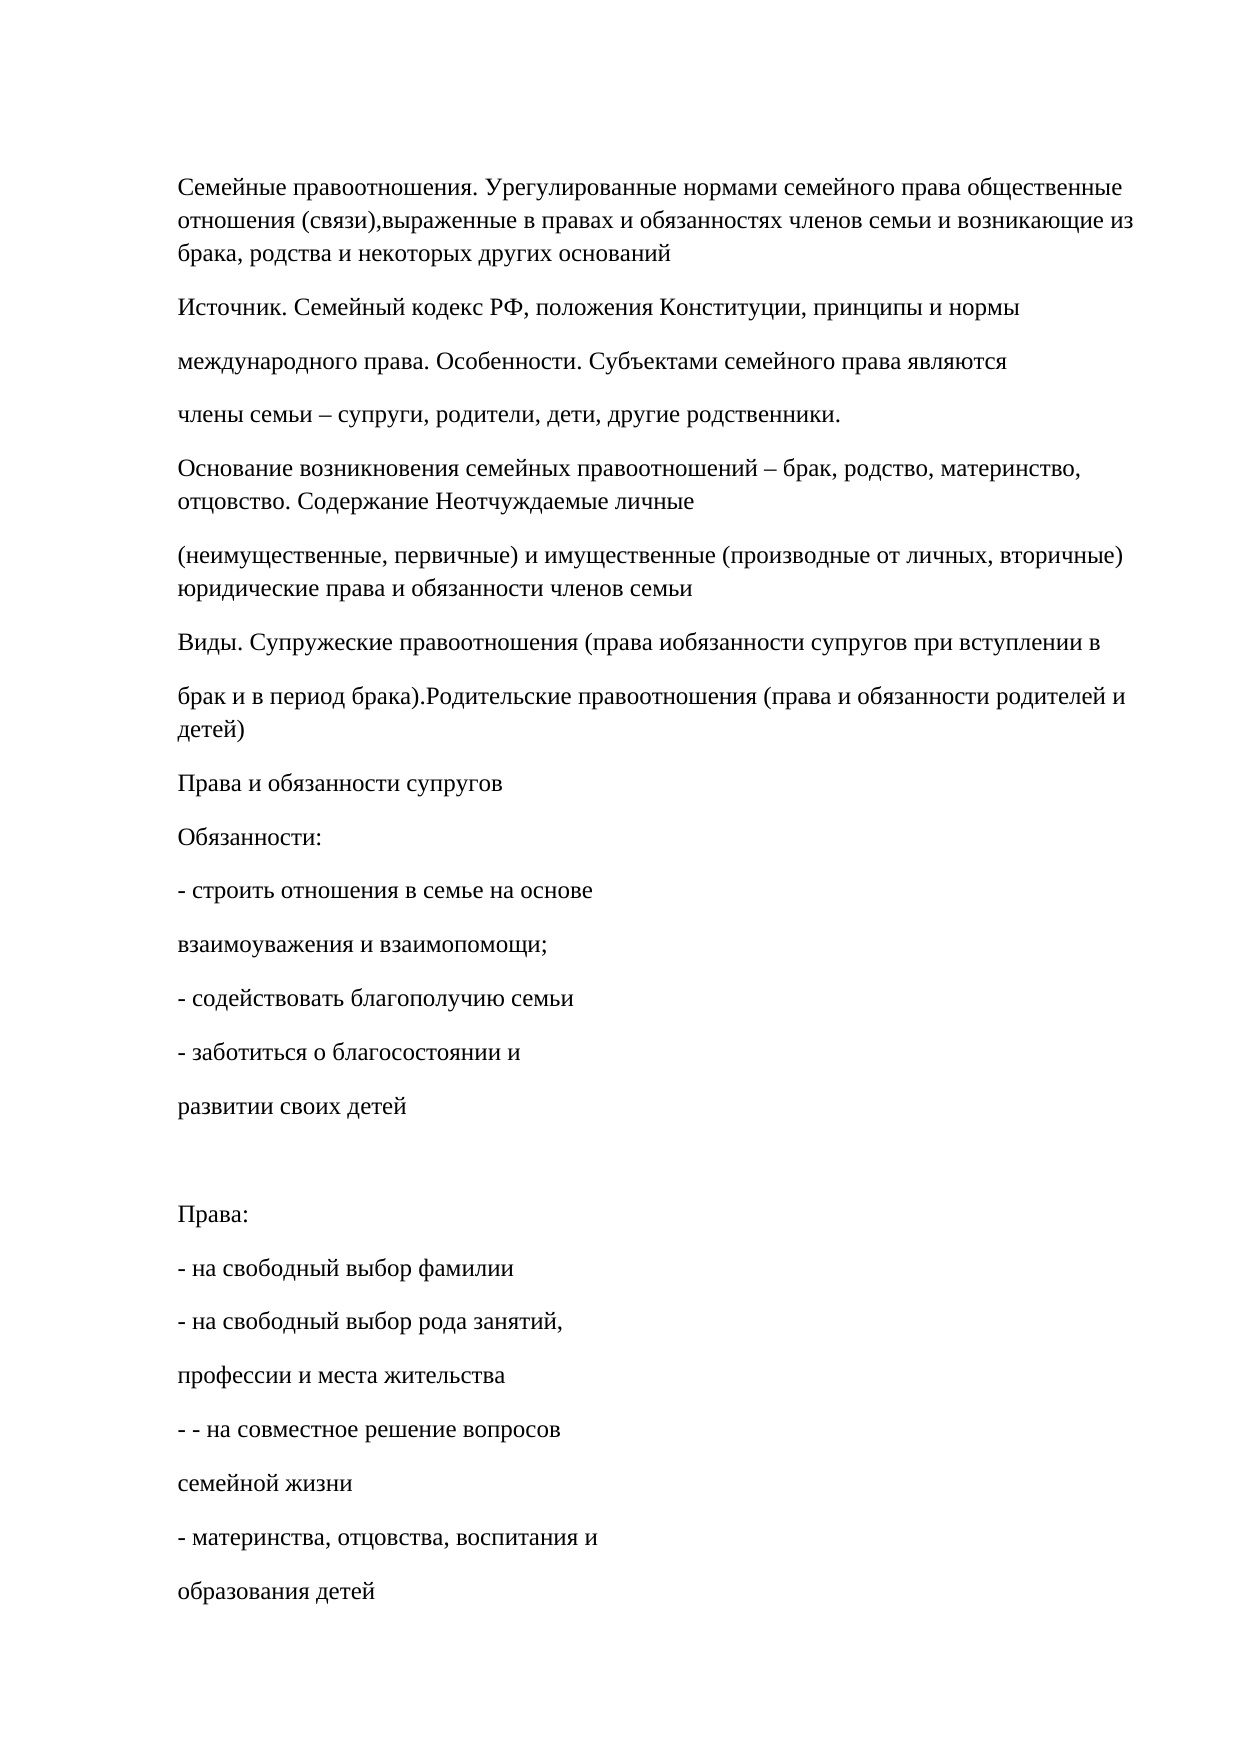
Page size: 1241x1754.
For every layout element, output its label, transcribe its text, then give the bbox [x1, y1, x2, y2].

text семейной жизни [177, 1468, 1152, 1497]
text развитии своих детей [177, 1091, 1152, 1120]
text (неимущественные, первичные) и имущественные (производные от личных, вторичные) юридические права и обязанности членов семьи [177, 540, 1152, 602]
text - на свободный выбор фамилии [177, 1253, 1152, 1281]
text международного права. Особенности. Субъектами семейного права являются [177, 346, 1152, 374]
text - на свободный выбор рода занятий, [177, 1306, 1152, 1335]
text брак и в период брака).Родительские правоотношения (права и обязанности родителей и детей) [177, 681, 1152, 743]
text Семейные правоотношения. Урегулированные нормами семейного права общественные отношения (связи),выраженные в правах и обязанностях членов семьи и возникающие из брака, родства и некоторых других оснований [177, 172, 1152, 267]
text Права: [177, 1199, 1152, 1227]
text - - на совместное решение вопросов [177, 1414, 1152, 1443]
text - материнства, отцовства, воспитания и [177, 1522, 1152, 1551]
text профессии и места жительства [177, 1360, 1152, 1389]
text Основание возникновения семейных правоотношений – брак, родство, материнство, отцовство. Содержание Неотчуждаемые личные [177, 453, 1152, 515]
text Источник. Семейный кодекс РФ, положения Конституции, принципы и нормы [177, 292, 1152, 321]
text взаимоуважения и взаимопомощи; [177, 929, 1152, 958]
text Обязанности: [177, 822, 1152, 851]
text Права и обязанности супругов [177, 768, 1152, 797]
text - заботиться о благосостоянии и [177, 1037, 1152, 1066]
text образования детей [177, 1576, 1152, 1604]
text - содействовать благополучию семьи [177, 983, 1152, 1012]
text Виды. Супружеские правоотношения (права иобязанности супругов при вступлении в [177, 627, 1152, 656]
text - строить отношения в семье на основе [177, 876, 1152, 904]
text члены семьи – супруги, родители, дети, другие родственники. [177, 399, 1152, 428]
